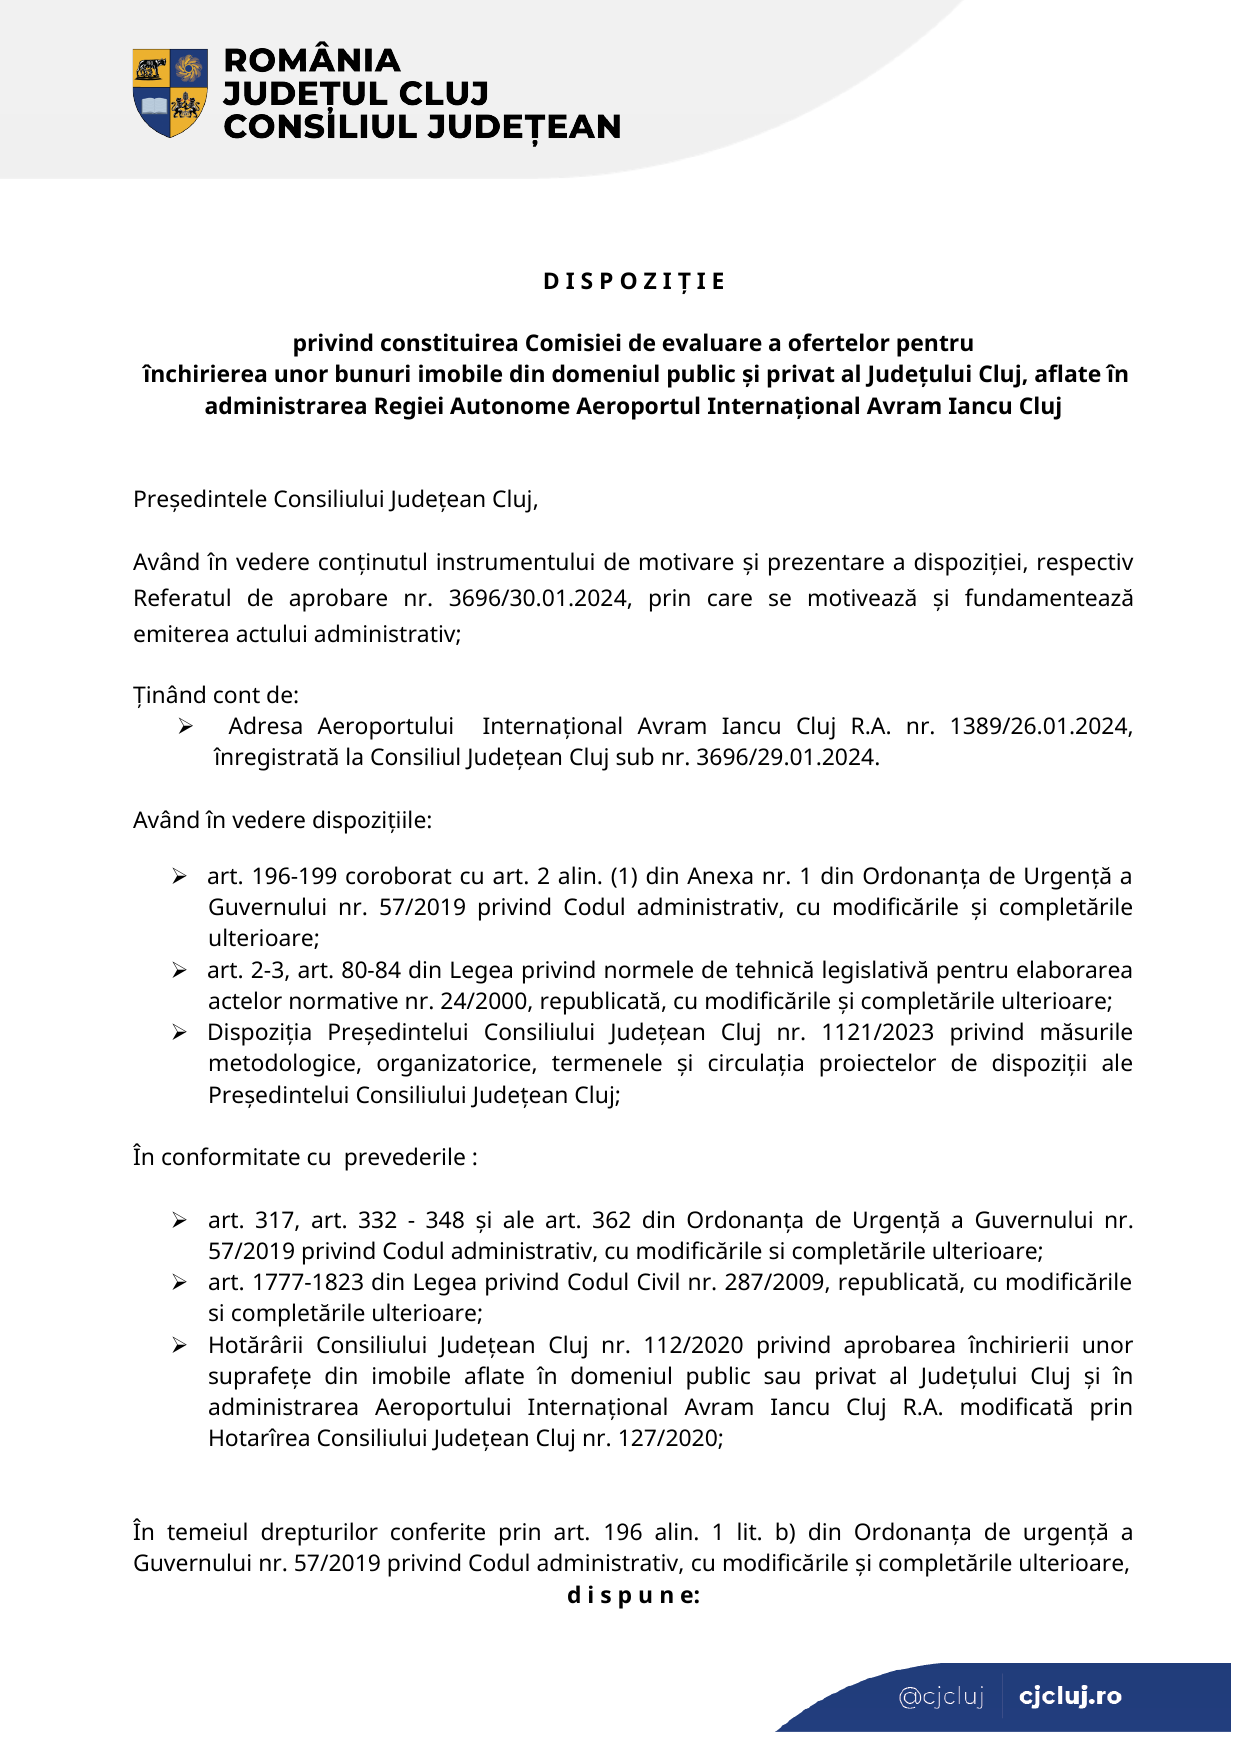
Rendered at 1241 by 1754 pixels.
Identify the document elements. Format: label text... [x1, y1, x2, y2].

list Hotărârii Consiliului Județean Cluj nr. 112/2020 privind aprobarea închirierii unor suprafețe din imobile aflate în domeniul public sau privat al Județului Cluj și în administrarea Aeroportului Internațional Avram Iancu Cluj R.A. modificată prin Hotarîrea Consiliului Județean Cluj nr. 127/2020; [170, 1329, 1134, 1454]
text D I S P O Z I Ț I E [133, 264, 1134, 296]
list art. 196-199 coroborat cu art. 2 alin. (1) din Anexa nr. 1 din Ordonanța de Urgență a Guvernului nr. 57/2019 privind Codul administrativ, cu modificările și completările ulterioare; [170, 860, 1134, 954]
picture [774, 1663, 1231, 1732]
list art. 2-3, art. 80-84 din Legea privind normele de tehnică legislativă pentru elaborarea actelor normative nr. 24/2000, republicată, cu modificările și completările ulterioare; [170, 954, 1134, 1016]
text d i s p u n e: [133, 1579, 1134, 1610]
text Ținând cont de: [133, 679, 1134, 710]
text Având în vedere dispozițiile: [133, 804, 1134, 835]
list art. 1777-1823 din Legea privind Codul Civil nr. 287/2009, republicată, cu modificările si completările ulterioare; [170, 1266, 1134, 1329]
text În temeiul drepturilor conferite prin art. 196 alin. 1 lit. b) din Ordonanța de urgență a Guvernului nr. 57/2019 privind Codul administrativ, cu modificările și completările ulterioare, [133, 1516, 1134, 1579]
text Având în vedere conținutul instrumentului de motivare și prezentare a dispoziției, respectiv Referatul de aprobare nr. 3696/30.01.2024, prin care se motivează și fundamentează emiterea actului administrativ; [133, 546, 1134, 649]
picture [132, 41, 620, 147]
text Preşedintele Consiliului Judeţean Cluj, [133, 483, 1134, 514]
list Dispoziția Președintelui Consiliului Județean Cluj nr. 1121/2023 privind măsurile metodologice, organizatorice, termenele şi circulaţia proiectelor de dispoziţii ale Preşedintelui Consiliului Judeţean Cluj; [170, 1016, 1134, 1110]
text privind constituirea Comisiei de evaluare a ofertelor pentru [133, 327, 1134, 358]
list art. 317, art. 332 - 348 și ale art. 362 din Ordonanța de Urgență a Guvernului nr. 57/2019 privind Codul administrativ, cu modificările si completările ulterioare; [170, 1204, 1134, 1266]
text În conformitate cu prevederile : [133, 1141, 1134, 1172]
list Adresa Aeroportului Internațional Avram Iancu Cluj R.A. nr. 1389/26.01.2024, înregistrată la Consiliul Județean Cluj sub nr. 3696/29.01.2024. [177, 710, 1134, 772]
text închirierea unor bunuri imobile din domeniul public și privat al Județului Cluj, aflate în administrarea Regiei Autonome Aeroportul Internațional Avram Iancu Cluj [133, 358, 1134, 421]
